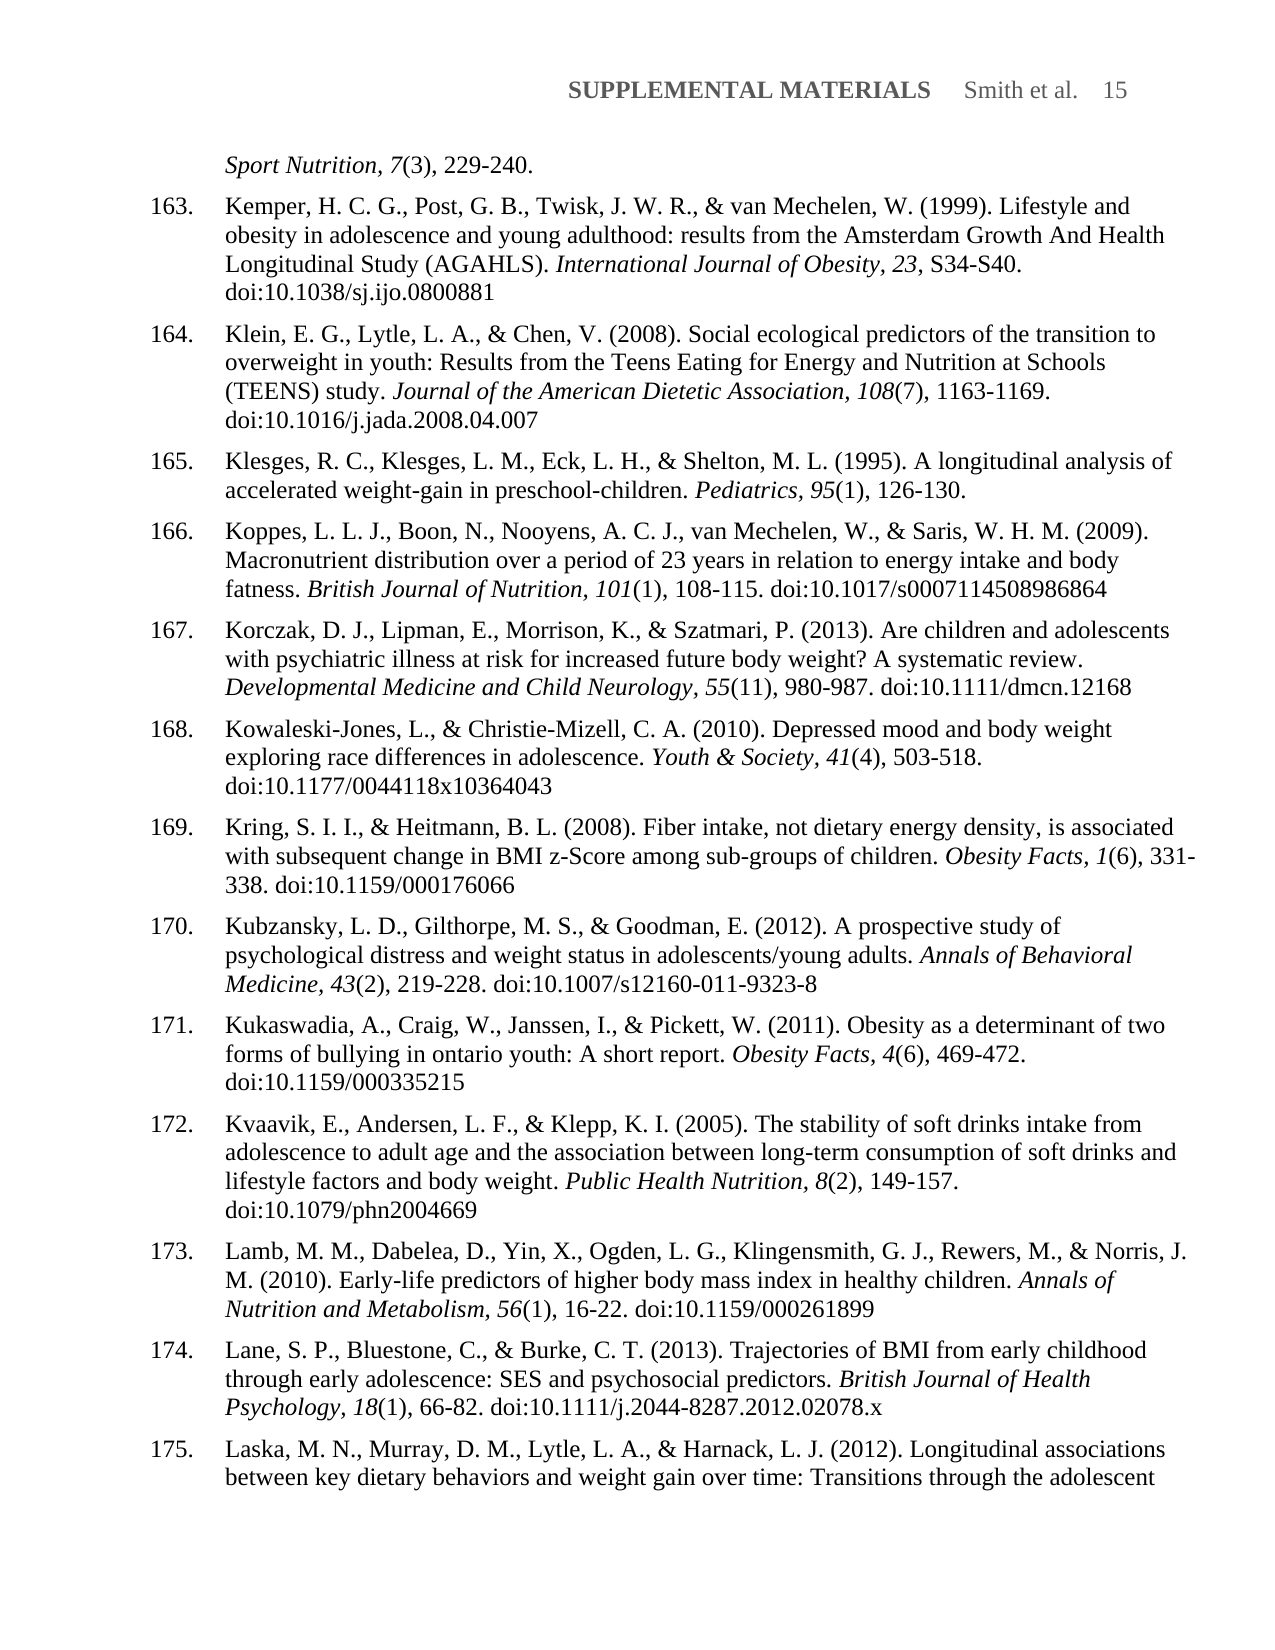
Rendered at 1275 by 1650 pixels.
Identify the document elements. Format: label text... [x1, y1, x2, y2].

list Klesges, R. C., Klesges, L. M., Eck, L. H., & Shelton, M. L. (1995). A longitudinal analysis of accelerated weight-gain in preschool-children. Pediatrics, 95(1), 126-130. [150, 446, 1200, 504]
list Korczak, D. J., Lipman, E., Morrison, K., & Szatmari, P. (2013). Are children and adolescents with psychiatric illness at risk for increased future body weight? A systematic review. Developmental Medicine and Child Neurology, 55(11), 980-987. doi:10.1111/dmcn.12168 [150, 615, 1200, 701]
list Kemper, H. C. G., Post, G. B., Twisk, J. W. R., & van Mechelen, W. (1999). Lifestyle and obesity in adolescence and young adulthood: results from the Amsterdam Growth And Health Longitudinal Study (AGAHLS). International Journal of Obesity, 23, S34-S40. doi:10.1038/sj.ijo.0800881 [150, 191, 1200, 306]
list Klein, E. G., Lytle, L. A., & Chen, V. (2008). Social ecological predictors of the transition to overweight in youth: Results from the Teens Eating for Energy and Nutrition at Schools (TEENS) study. Journal of the American Dietetic Association, 108(7), 1163-1169. doi:10.1016/j.jada.2008.04.007 [150, 319, 1200, 434]
list Lamb, M. M., Dabelea, D., Yin, X., Ogden, L. G., Klingensmith, G. J., Rewers, M., & Norris, J. M. (2010). Early-life predictors of higher body mass index in healthy children. Annals of Nutrition and Metabolism, 56(1), 16-22. doi:10.1159/000261899 [150, 1236, 1200, 1322]
list Koppes, L. L. J., Boon, N., Nooyens, A. C. J., van Mechelen, W., & Saris, W. H. M. (2009). Macronutrient distribution over a period of 23 years in relation to energy intake and body fatness. British Journal of Nutrition, 101(1), 108-115. doi:10.1017/s0007114508986864 [150, 516, 1200, 602]
list Kring, S. I. I., & Heitmann, B. L. (2008). Fiber intake, not dietary energy density, is associated with subsequent change in BMI z-Score among sub-groups of children. Obesity Facts, 1(6), 331-338. doi:10.1159/000176066 [150, 812, 1200, 899]
list Kubzansky, L. D., Gilthorpe, M. S., & Goodman, E. (2012). A prospective study of psychological distress and weight status in adolescents/young adults. Annals of Behavioral Medicine, 43(2), 219-228. doi:10.1007/s12160-011-9323-8 [150, 911, 1200, 997]
list Lane, S. P., Bluestone, C., & Burke, C. T. (2013). Trajectories of BMI from early childhood through early adolescence: SES and psychosocial predictors. British Journal of Health Psychology, 18(1), 66-82. doi:10.1111/j.2044-8287.2012.02078.x [150, 1335, 1200, 1421]
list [150, 150, 1200, 179]
list Kvaavik, E., Andersen, L. F., & Klepp, K. I. (2005). The stability of soft drinks intake from adolescence to adult age and the association between long-term consumption of soft drinks and lifestyle factors and body weight. Public Health Nutrition, 8(2), 149-157. doi:10.1079/phn2004669 [150, 1109, 1200, 1224]
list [150, 1434, 1200, 1491]
list Kukaswadia, A., Craig, W., Janssen, I., & Pickett, W. (2011). Obesity as a determinant of two forms of bullying in ontario youth: A short report. Obesity Facts, 4(6), 469-472. doi:10.1159/000335215 [150, 1010, 1200, 1096]
list Kowaleski-Jones, L., & Christie-Mizell, C. A. (2010). Depressed mood and body weight exploring race differences in adolescence. Youth & Society, 41(4), 503-518. doi:10.1177/0044118x10364043 [150, 714, 1200, 800]
